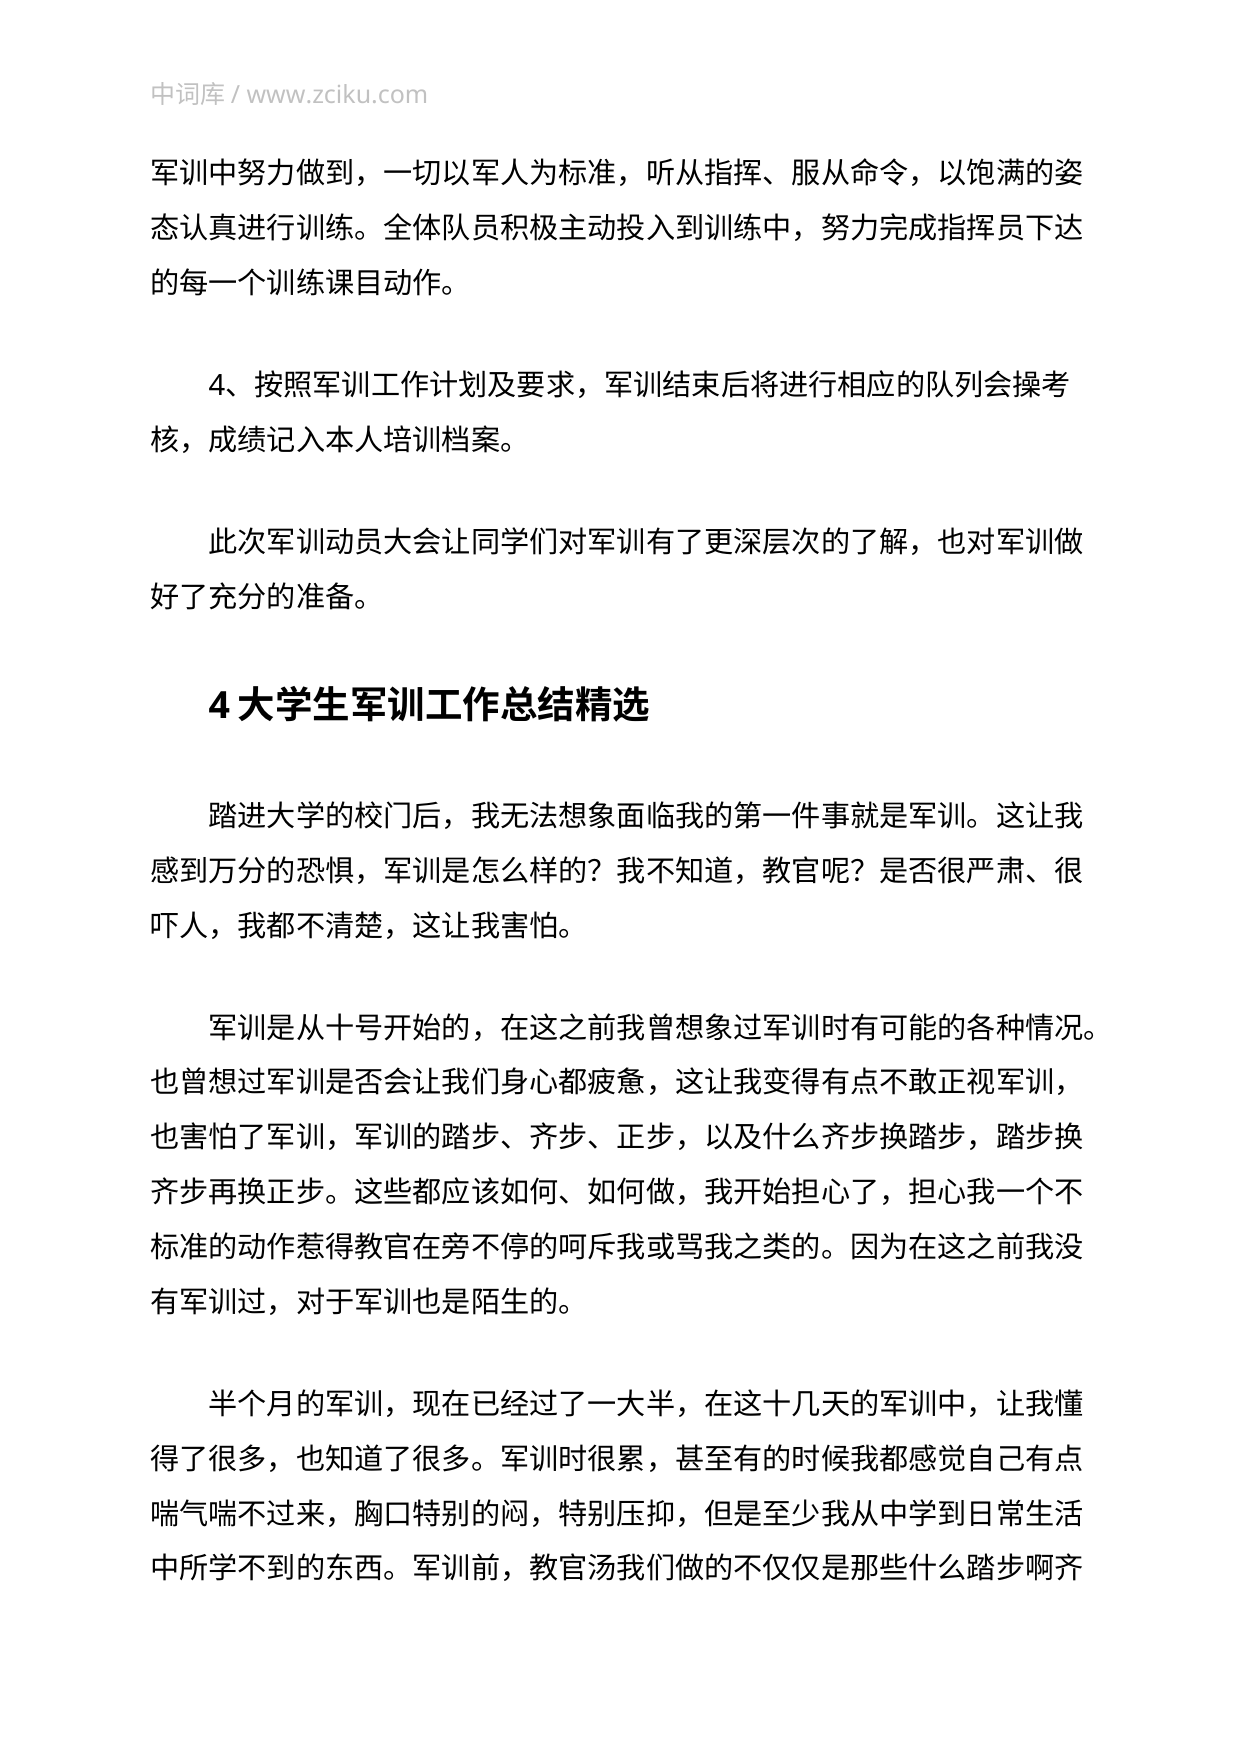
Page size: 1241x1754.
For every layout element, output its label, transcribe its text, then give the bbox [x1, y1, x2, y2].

text 4大学生军训工作总结精选 [150, 675, 1090, 729]
text 踏进大学的校门后，我无法想象面临我的第一件事就是军训。这让我感到万分的恐惧，军训是怎么样的？我不知道，教官呢？是否很严肃、很吓人，我都不清楚，这让我害怕。 [150, 793, 1090, 945]
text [150, 1380, 1090, 1587]
text 4、按照军训工作计划及要求，军训结束后将进行相应的队列会操考核，成绩记入本人培训档案。 [150, 362, 1090, 459]
text 此次军训动员大会让同学们对军训有了更深层次的了解，也对军训做好了充分的准备。 [150, 518, 1090, 616]
text 军训是从十号开始的，在这之前我曾想象过军训时有可能的各种情况。也曾想过军训是否会让我们身心都疲惫，这让我变得有点不敢正视军训，也害怕了军训，军训的踏步、齐步、正步，以及什么齐步换踏步，踏步换齐步再换正步。这些都应该如何、如何做，我开始担心了，担心我一个不标准的动作惹得教官在旁不停的呵斥我或骂我之类的。因为在这之前我没有军训过，对于军训也是陌生的。 [150, 1004, 1090, 1321]
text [150, 150, 1090, 302]
